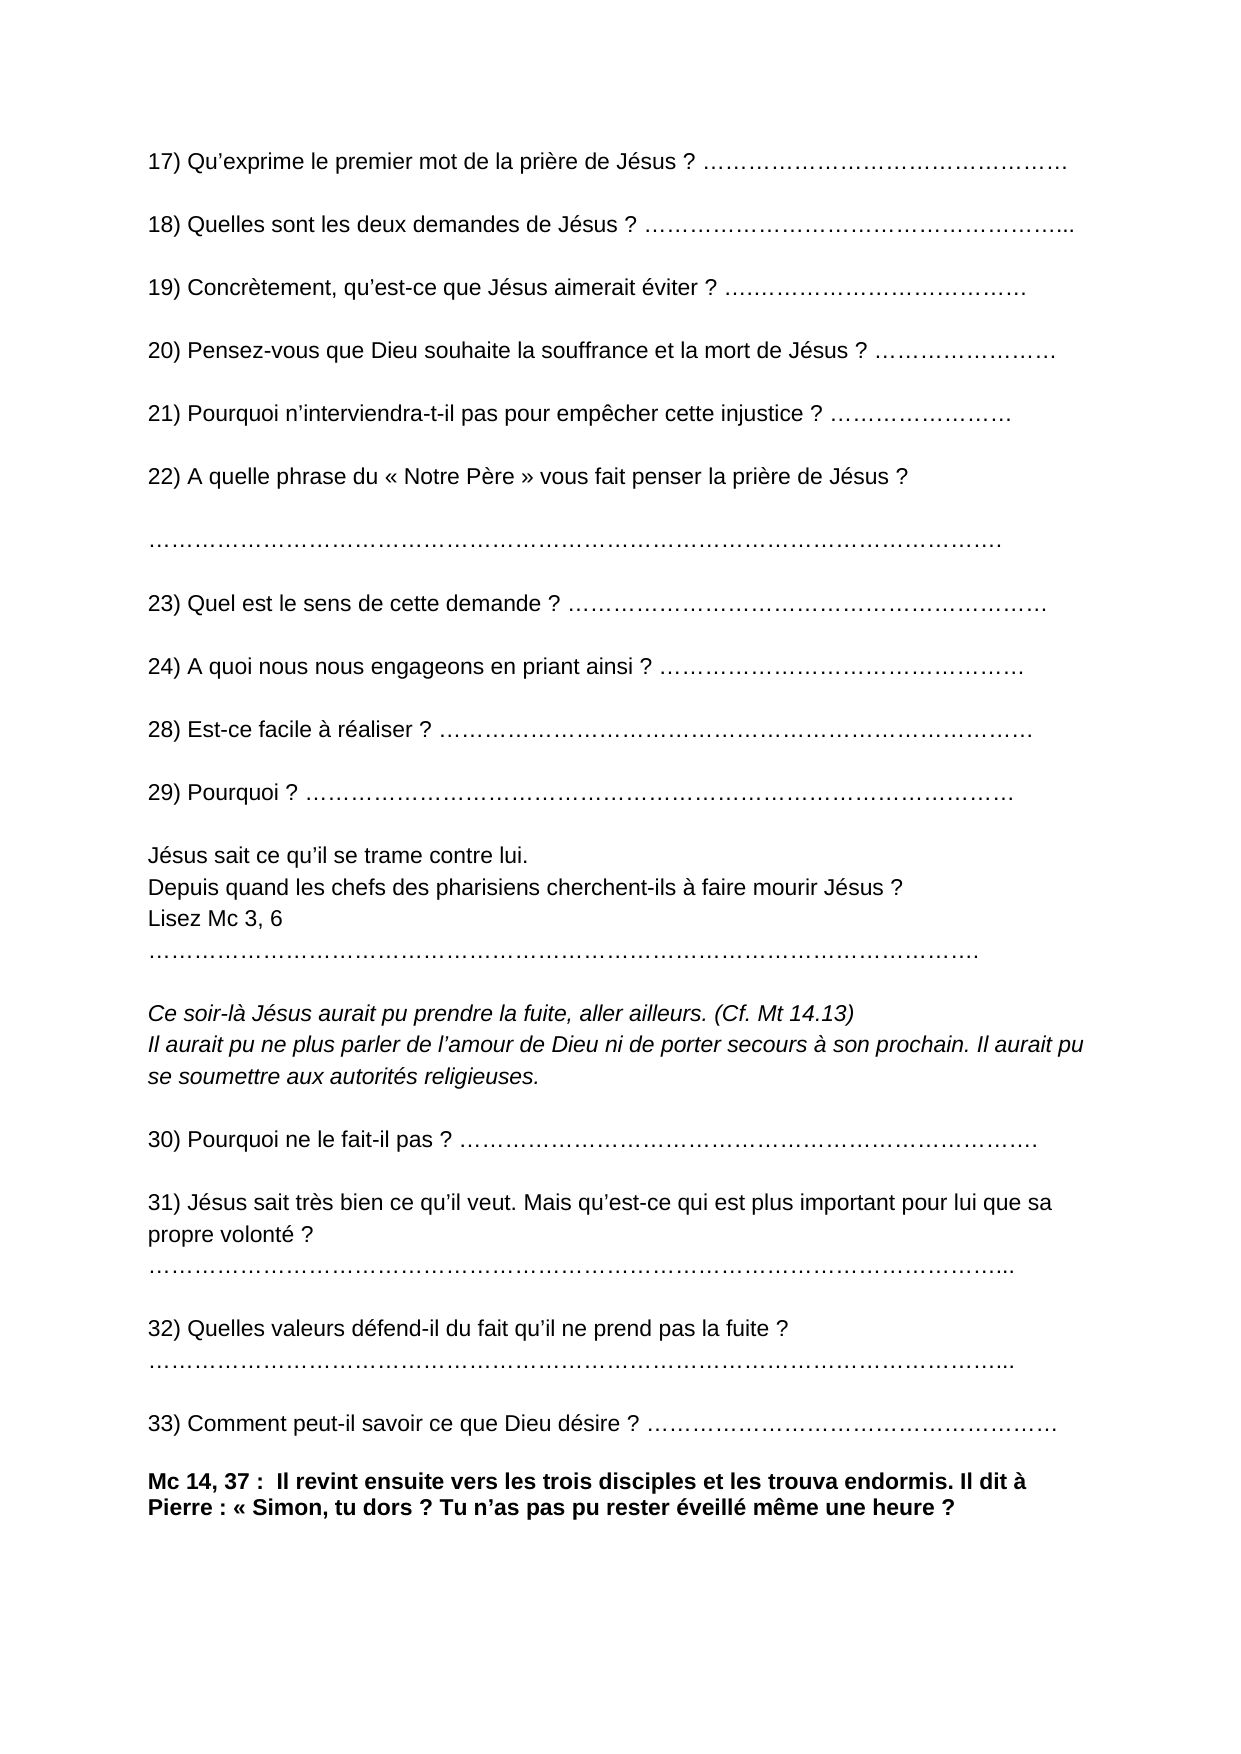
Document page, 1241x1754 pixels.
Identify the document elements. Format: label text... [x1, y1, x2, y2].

text 22) A quelle phrase du « Notre Père » vous fait penser la prière de Jésus ? [148, 463, 1093, 489]
text 21) Pourquoi n’interviendra-t-il pas pour empêcher cette injustice ? …………………… [148, 400, 1093, 426]
text 23) Quel est le sens de cette demande ? ……………………………………………………… [148, 589, 1093, 616]
text Ce soir-là Jésus aurait pu prendre la fuite, aller ailleurs. (Cf. Mt 14.13) [148, 1000, 1093, 1026]
text Jésus sait ce qu’il se trame contre lui. [148, 842, 1093, 868]
text 24) A quoi nous nous engageons en priant ainsi ? ………………………………………… [148, 653, 1093, 679]
text Depuis quand les chefs des pharisiens cherchent-ils à faire mourir Jésus ? [148, 873, 1093, 900]
text 33) Comment peut-il savoir ce que Dieu désire ? ……………………………………………… [148, 1410, 1093, 1436]
text 32) Quelles valeurs défend-il du fait qu’il ne prend pas la fuite ? [148, 1315, 1093, 1342]
text 18) Quelles sont les deux demandes de Jésus ? ………………………………………………... [148, 211, 1093, 237]
text 19) Concrètement, qu’est-ce que Jésus aimerait éviter ? ….……………………………… [148, 274, 1093, 300]
text 17) Qu’exprime le premier mot de la prière de Jésus ? ………………………………………… [148, 148, 1093, 174]
text …………………………………………………………………………………………………... [148, 1347, 1093, 1373]
text …………………………………………………………………………………………………... [148, 1252, 1093, 1279]
text 31) Jésus sait très bien ce qu’il veut. Mais qu’est-ce qui est plus important pour lui que sa propre volonté ? [148, 1189, 1093, 1247]
text …………………………………………………………………………………………………. [148, 526, 1093, 553]
text Il aurait pu ne plus parler de l’amour de Dieu ni de porter secours à son prochain. Il aurait pu se soumettre aux autorités religieuses. [148, 1031, 1093, 1089]
text 30) Pourquoi ne le fait-il pas ? …………………………………………………………………. [148, 1126, 1093, 1152]
text ………………………………………………………………………………………………. [148, 937, 1093, 963]
text Mc 14, 37 : Il revint ensuite vers les trois disciples et les trouva endormis. Il dit à Pierre : « Simon, tu dors ? Tu n’as pas pu rester éveillé même une heure ? [148, 1468, 1093, 1521]
text Lisez Mc 3, 6 [148, 905, 1093, 931]
text 28) Est-ce facile à réaliser ? …………………………………………………………………… [148, 716, 1093, 742]
text 29) Pourquoi ? ………………………………………………………………………………… [148, 779, 1093, 805]
text 20) Pensez-vous que Dieu souhaite la souffrance et la mort de Jésus ? …………………… [148, 337, 1093, 363]
